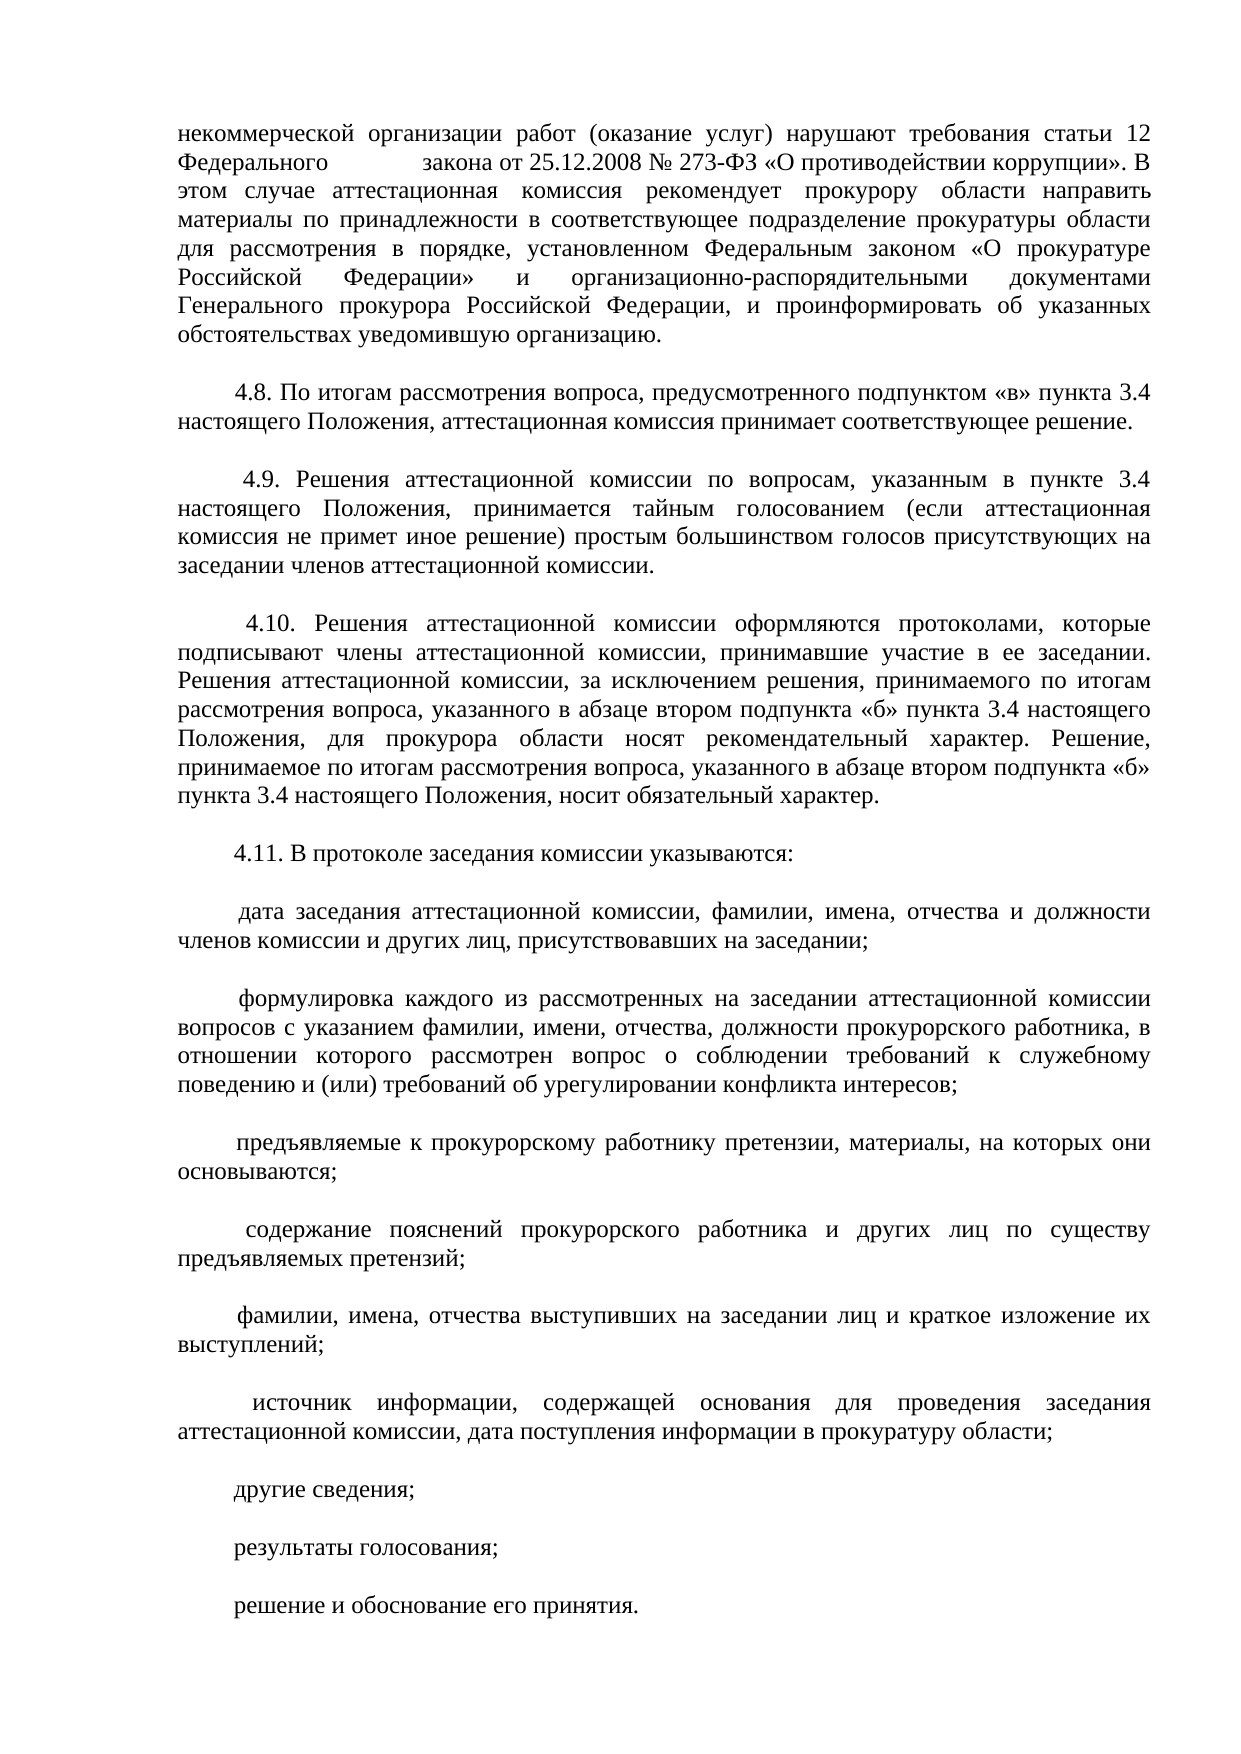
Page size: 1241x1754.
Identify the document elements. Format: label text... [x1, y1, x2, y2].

text предъявляемые к прокурорскому работнику претензии, материалы, на которых они основываются; [177, 1127, 1152, 1185]
text формулировка каждого из рассмотренных на заседании аттестационной комиссии вопросов с указанием фамилии, имени, отчества, должности прокурорского работника, в отношении которого рассмотрен вопрос о соблюдении требований к служебному поведению и (или) требований об урегулировании конфликта интересов; [177, 983, 1152, 1098]
text 4.10. Решения аттестационной комиссии оформляются протоколами, которые подписывают члены аттестационной комиссии, принимавшие участие в ее заседании. Решения аттестационной комиссии, за исключением решения, принимаемого по итогам рассмотрения вопроса, указанного в абзаце втором подпункта «б» пункта 3.4 настоящего Положения, для прокурора области носят рекомендательный характер. Решение, принимаемое по итогам рассмотрения вопроса, указанного в абзаце втором подпункта «б» пункта 3.4 настоящего Положения, носит обязательный характер. [177, 608, 1152, 809]
text содержание пояснений прокурорского работника и других лиц по существу предъявляемых претензий; [177, 1214, 1152, 1271]
text источник информации, содержащей основания для проведения заседания аттестационной комиссии, дата поступления информации в прокуратуру области; [177, 1387, 1152, 1445]
text фамилии, имена, отчества выступивших на заседании лиц и краткое изложение их выступлений; [177, 1301, 1152, 1358]
text решение и обоснование его принятия. [177, 1590, 1152, 1618]
text 4.9. Решения аттестационной комиссии по вопросам, указанным в пункте 3.4 настоящего Положения, принимается тайным голосованием (если аттестационная комиссия не примет иное решение) простым большинством голосов присутствующих на заседании членов аттестационной комиссии. [177, 464, 1152, 579]
text 4.11. В протоколе заседания комиссии указываются: [177, 838, 1152, 867]
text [177, 118, 1152, 348]
text дата заседания аттестационной комиссии, фамилии, имена, отчества и должности членов комиссии и других лиц, присутствовавших на заседании; [177, 896, 1152, 954]
text результаты голосования; [177, 1532, 1152, 1561]
text другие сведения; [177, 1474, 1152, 1503]
text 4.8. По итогам рассмотрения вопроса, предусмотренного подпунктом «в» пункта 3.4 настоящего Положения, аттестационная комиссия принимает соответствующее решение. [177, 377, 1152, 435]
